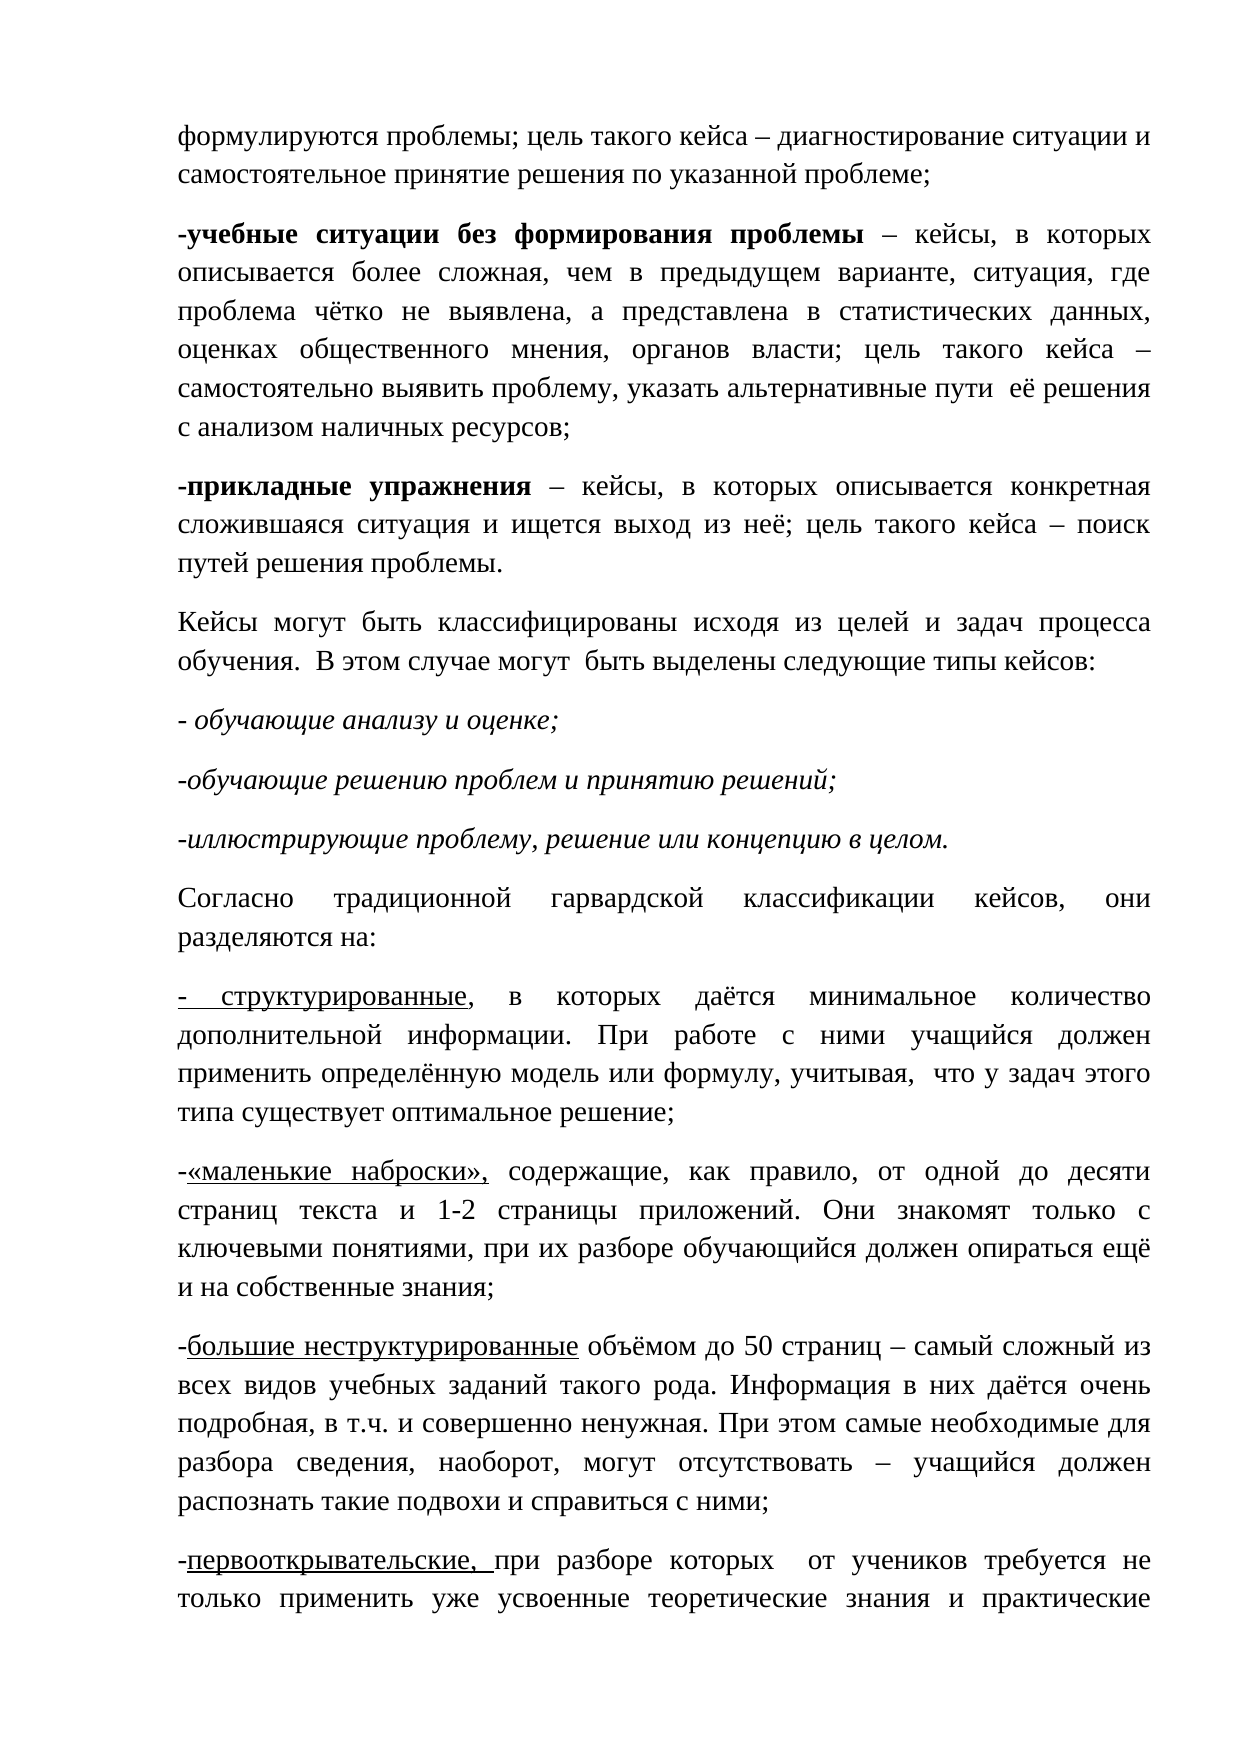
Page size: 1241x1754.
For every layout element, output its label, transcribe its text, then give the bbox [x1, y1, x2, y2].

text - структурированные, в которых даётся минимальное количество дополнительной информации. При работе с ними учащийся должен применить определённую модель или формулу, учитывая, что у задач этого типа существует оптимальное решение; [177, 978, 1152, 1128]
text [177, 118, 1152, 190]
text -иллюстрирующие проблему, решение или концепцию в целом. [177, 821, 1152, 855]
text Согласно традиционной гарвардской классификации кейсов, они разделяются на: [177, 881, 1152, 953]
text Кейсы могут быть классифицированы исходя из целей и задач процесса обучения. В этом случае могут быть выделены следующие типы кейсов: [177, 604, 1152, 677]
text -большие неструктурированные объёмом до 50 страниц – самый сложный из всех видов учебных заданий такого рода. Информация в них даётся очень подробная, в т.ч. и совершенно ненужная. При этом самые необходимые для разбора сведения, наоборот, могут отсутствовать – учащийся должен распознать такие подвохи и справиться с ними; [177, 1328, 1152, 1516]
text -обучающие решению проблем и принятию решений; [177, 762, 1152, 795]
text -учебные ситуации без формирования проблемы – кейсы, в которых описывается более сложная, чем в предыдущем варианте, ситуация, где проблема чётко не выявлена, а представлена в статистических данных, оценках общественного мнения, органов власти; цель такого кейса – самостоятельно выявить проблему, указать альтернативные пути её решения с анализом наличных ресурсов; [177, 216, 1152, 442]
text -прикладные упражнения – кейсы, в которых описывается конкретная сложившаяся ситуация и ищется выход из неё; цель такого кейса – поиск путей решения проблемы. [177, 468, 1152, 579]
text -«маленькие наброски», содержащие, как правило, от одной до десяти страниц текста и 1-2 страницы приложений. Они знакомят только с ключевыми понятиями, при их разборе обучающийся должен опираться ещё и на собственные знания; [177, 1153, 1152, 1303]
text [177, 1542, 1152, 1614]
text - обучающие анализу и оценке; [177, 702, 1152, 736]
